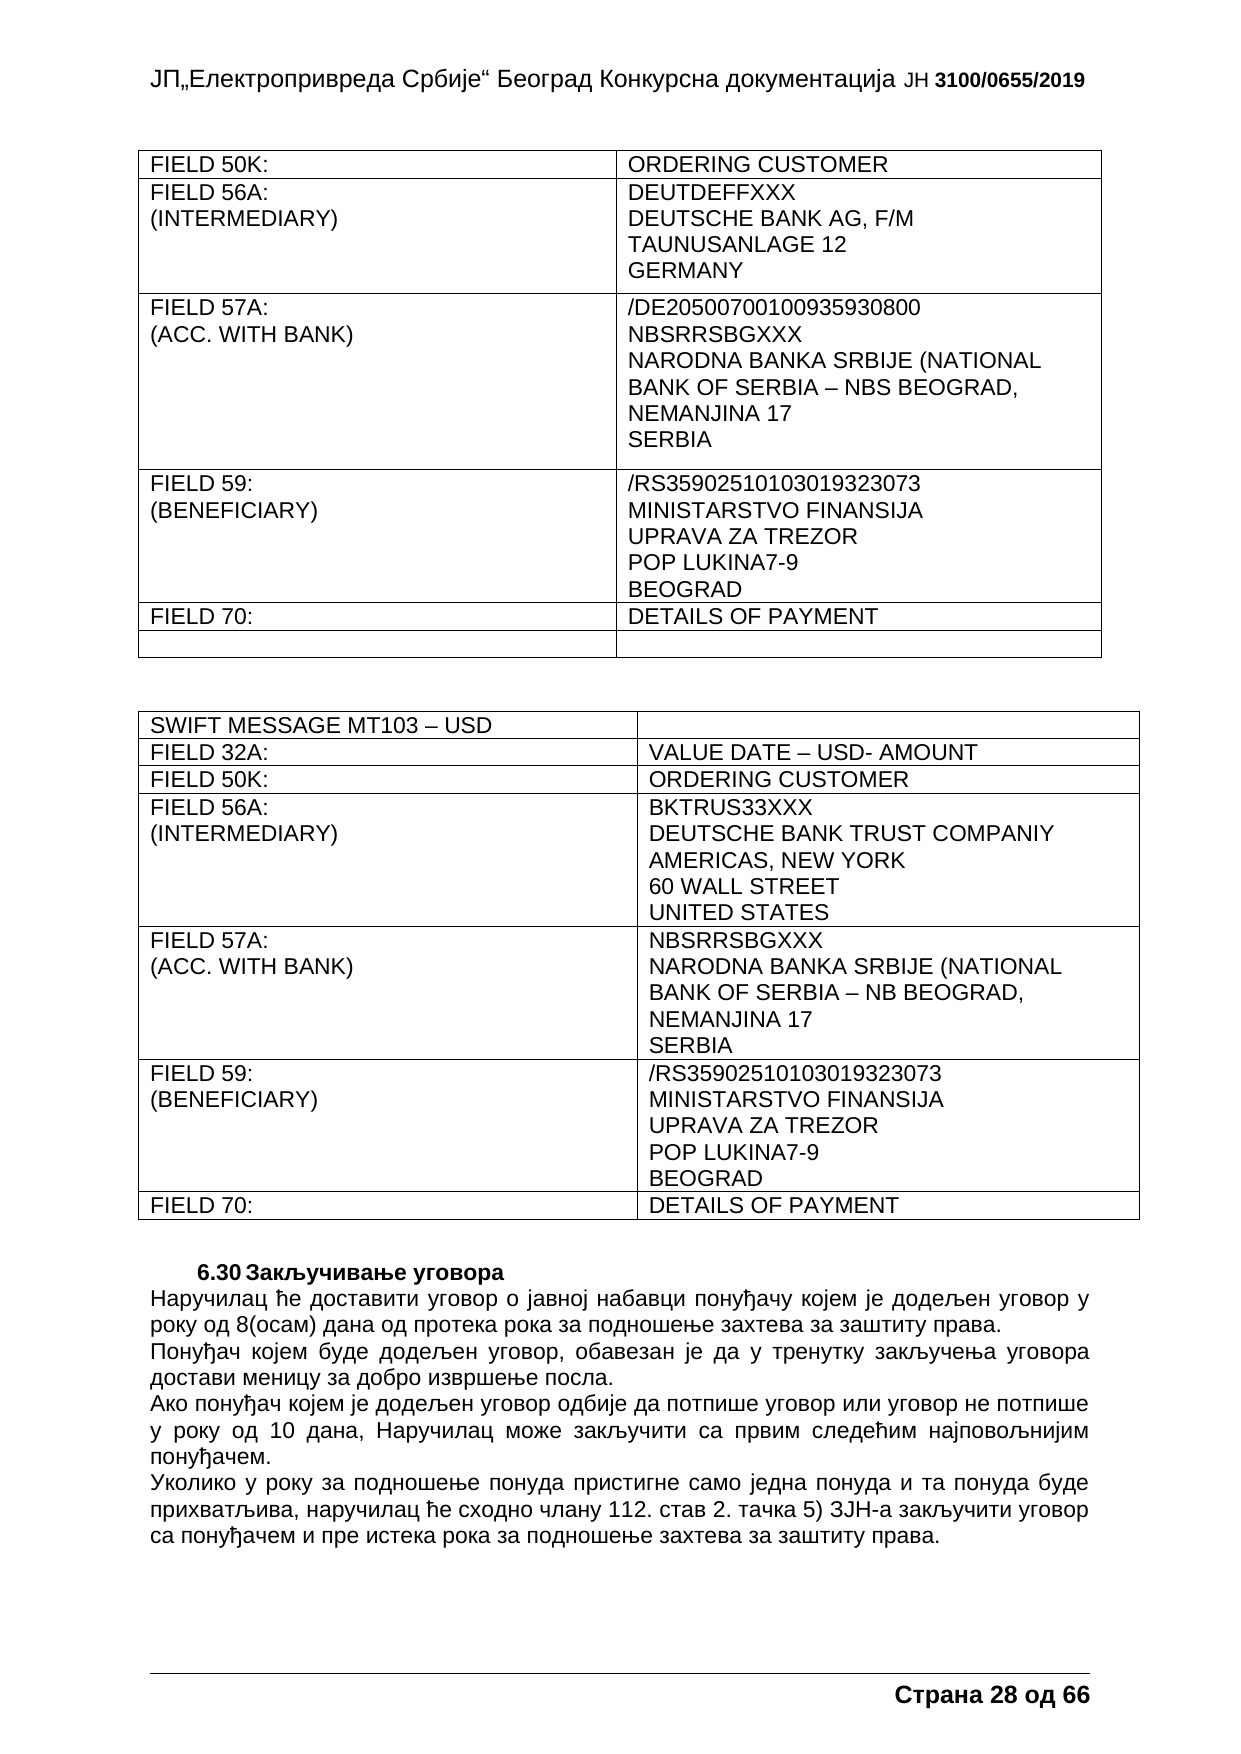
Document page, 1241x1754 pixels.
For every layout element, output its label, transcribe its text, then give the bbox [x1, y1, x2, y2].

table_cell /RS35902510103019323073 MINISTARSTVO FINANSIJA UPRAVA ZA TREZOR POP LUKINA7-9 BEOGRAD [638, 1060, 1139, 1191]
table_header SWIFT MESSAGE MT103 – USD [139, 712, 637, 738]
table_cell FIELD 32A: [139, 739, 637, 765]
table_cell DEUTDEFFXXX DEUTSCHE BANK AG, F/M TAUNUSANLAGE 12 GERMANY [617, 179, 1101, 293]
table_cell [139, 631, 616, 657]
table_cell FIELD 59: (BENEFICIARY) [139, 470, 616, 602]
table_cell FIELD 70: [139, 603, 616, 629]
table_cell FIELD 57A: (ACC. WITH BANK) [139, 927, 637, 1058]
table_cell FIELD 56A: (INTERMEDIARY) [139, 794, 637, 926]
table_cell [617, 631, 1101, 657]
text Ако понуђач којем је додељен уговор одбије да потпише уговор или уговор не потпише у року од 10 дана, Наручилац може закључити са првим следећим најповољнијим понуђачем. [150, 1390, 1090, 1469]
table_cell FIELD 59: (BENEFICIARY) [139, 1060, 637, 1191]
table_cell FIELD 57A: (ACC. WITH BANK) [139, 294, 616, 469]
table_cell FIELD 56A: (INTERMEDIARY) [139, 179, 616, 293]
table_cell FIELD 50K: [139, 766, 637, 793]
text Понуђач којем буде додељен уговор, обавезан је да у тренутку закључења уговора достави меницу за добро извршење посла. [150, 1338, 1090, 1390]
table_header [638, 712, 1139, 738]
text Уколико у року за подношење понуда пристигне само једна понуда и та понуда буде прихватљива, наручилац ће сходно члану 112. став 2. тачка 5) ЗЈН-а закључити уговор са понуђачем и пре истека рока за подношење захтева за заштиту права. [150, 1469, 1090, 1548]
table_cell FIELD 70: [139, 1192, 637, 1219]
table_cell FIELD 50K: [139, 151, 616, 177]
table_cell DETAILS OF PAYMENT [638, 1192, 1139, 1219]
table_cell BKTRUS33XXX DEUTSCHE BANK TRUST COMPANIY AMERICAS, NEW YORK 60 WALL STREET UNITED STATES [638, 794, 1139, 926]
table_cell VALUE DATE – USD- AMOUNT [638, 739, 1139, 765]
table_cell /RS35902510103019323073 MINISTARSTVO FINANSIJA UPRAVA ZA TREZOR POP LUKINA7-9 BEOGRAD [617, 470, 1101, 602]
table_cell /DE20500700100935930800 NBSRRSBGXXX NARODNA BANKA SRBIJE (NATIONAL BANK OF SERBIA – NBS BEOGRAD, NEMANJINA 17 SERBIA [617, 294, 1101, 469]
table_cell ORDERING CUSTOMER [617, 151, 1101, 177]
table_cell NBSRRSBGXXX NARODNA BANKA SRBIJE (NATIONAL BANK OF SERBIA – NB BEOGRAD, NEMANJINA 17 SERBIA [638, 927, 1139, 1058]
list Закључивање уговора [197, 1258, 1090, 1285]
table_cell DETAILS OF PAYMENT [617, 603, 1101, 629]
text Наручилац ће доставити уговор о јавној набавци понуђачу којем је додељен уговор у року од 8(осам) дана од протека рока за подношење захтева за заштиту права. [150, 1285, 1090, 1338]
table_cell ORDERING CUSTOMER [638, 766, 1139, 793]
